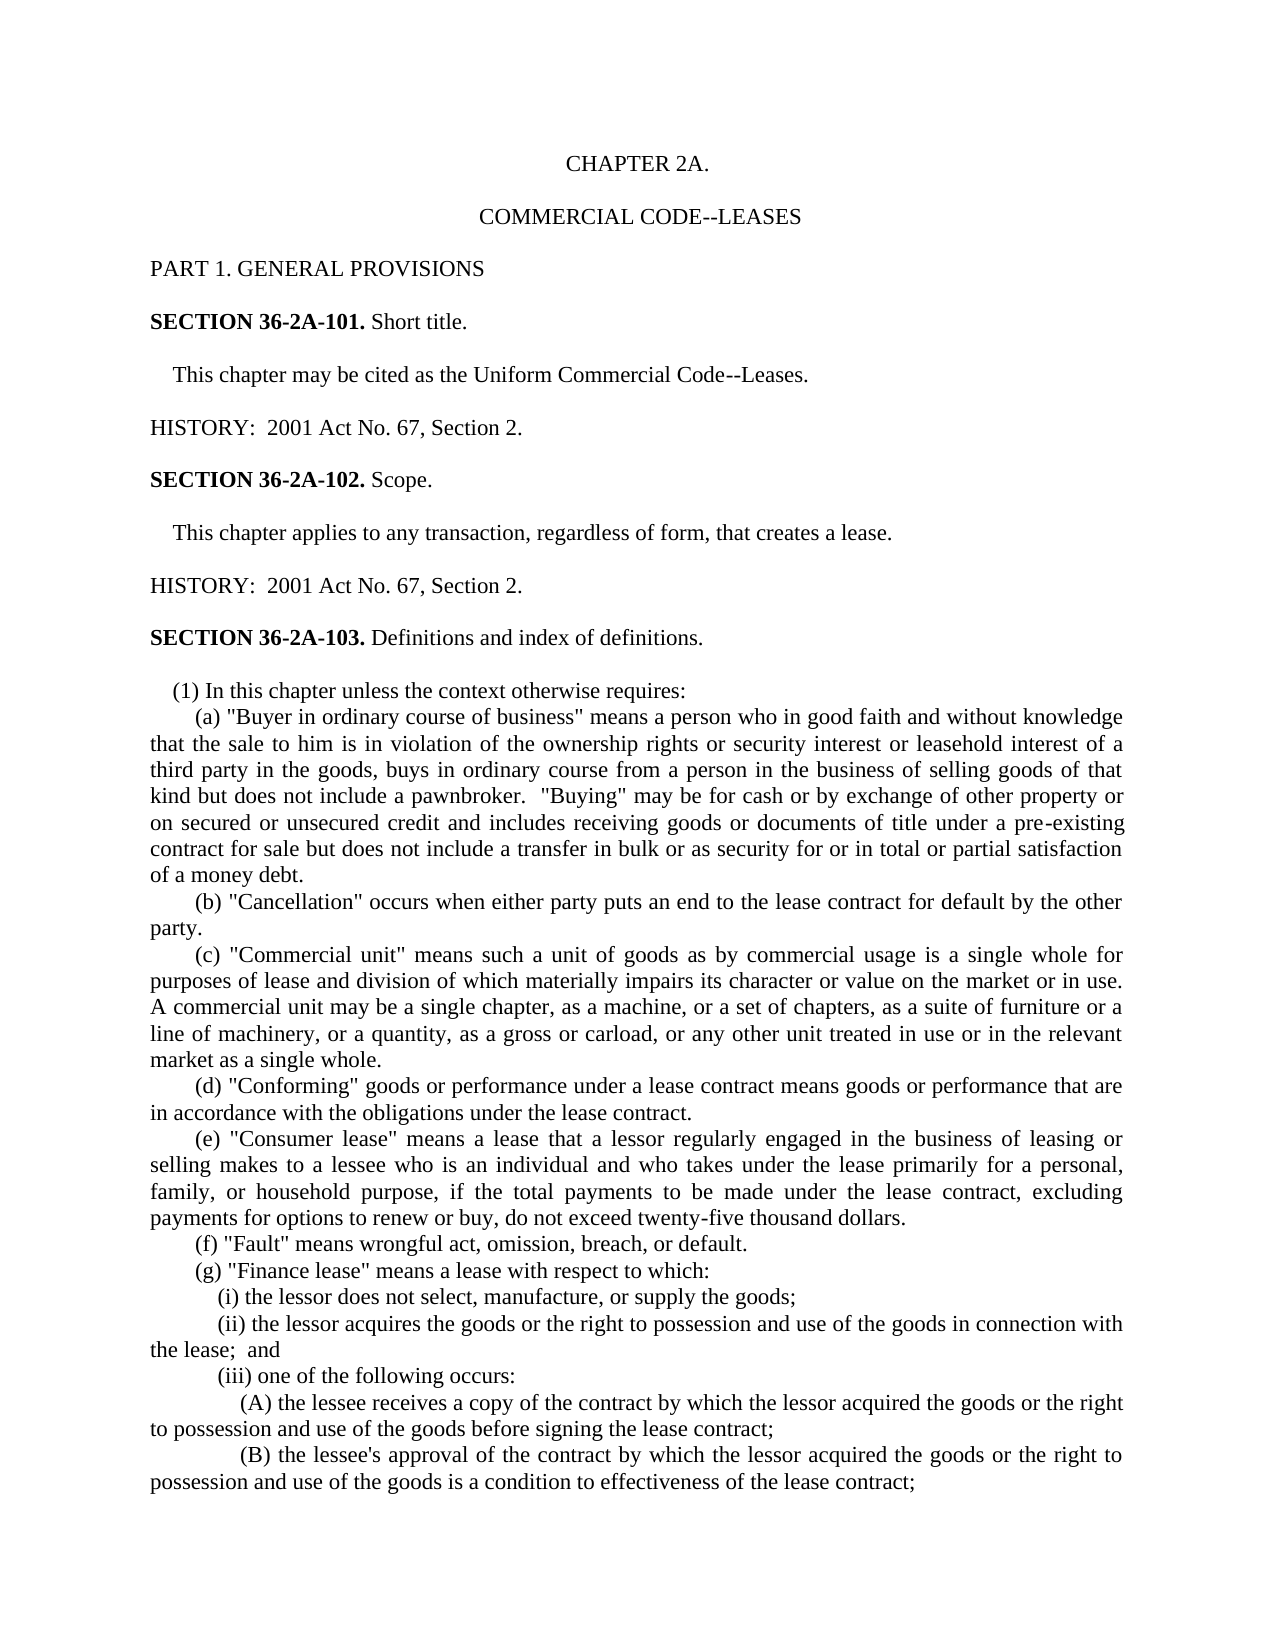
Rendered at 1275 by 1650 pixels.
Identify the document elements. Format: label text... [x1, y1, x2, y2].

text CHAPTER 2A. [150, 150, 1125, 176]
text (d) "Conforming" goods or performance under a lease contract means goods or performance that are in accordance with the obligations under the lease contract. [150, 1072, 1125, 1125]
text (g) "Finance lease" means a lease with respect to which: [150, 1257, 1125, 1283]
text This chapter may be cited as the Uniform Commercial Code--Leases. [150, 361, 1125, 387]
text COMMERCIAL CODE--LEASES [150, 203, 1125, 229]
text (iii) one of the following occurs: [150, 1362, 1125, 1389]
text (f) "Fault" means wrongful act, omission, breach, or default. [150, 1231, 1125, 1257]
text (B) the lessee's approval of the contract by which the lessor acquired the goods or the right to possession and use of the goods is a condition to effectiveness of the lease contract; [150, 1441, 1125, 1494]
text SECTION 36-2A-103. Definitions and index of definitions. [150, 624, 1125, 651]
text (a) "Buyer in ordinary course of business" means a person who in good faith and without knowledge that the sale to him is in violation of the ownership rights or security interest or leasehold interest of a third party in the goods, buys in ordinary course from a person in the business of selling goods of that kind but does not include a pawnbroker. "Buying" may be for cash or by exchange of other property or on secured or unsecured credit and includes receiving goods or documents of title under a pre-existing contract for sale but does not include a transfer in bulk or as security for or in total or partial satisfaction of a money debt. [150, 703, 1125, 888]
text HISTORY: 2001 Act No. 67, Section 2. [150, 572, 1125, 598]
text SECTION 36-2A-102. Scope. [150, 466, 1125, 493]
text (1) In this chapter unless the context otherwise requires: [150, 677, 1125, 703]
text (ii) the lessor acquires the goods or the right to possession and use of the goods in connection with the lease; and [150, 1309, 1125, 1362]
text This chapter applies to any transaction, regardless of form, that creates a lease. [150, 519, 1125, 545]
text PART 1. GENERAL PROVISIONS [150, 255, 1125, 282]
text HISTORY: 2001 Act No. 67, Section 2. [150, 413, 1125, 440]
text (b) "Cancellation" occurs when either party puts an end to the lease contract for default by the other party. [150, 888, 1125, 941]
text (c) "Commercial unit" means such a unit of goods as by commercial usage is a single whole for purposes of lease and division of which materially impairs its character or value on the market or in use. A commercial unit may be a single chapter, as a machine, or a set of chapters, as a suite of furniture or a line of machinery, or a quantity, as a gross or carload, or any other unit treated in use or in the relevant market as a single whole. [150, 941, 1125, 1072]
text (i) the lessor does not select, manufacture, or supply the goods; [150, 1283, 1125, 1309]
text (A) the lessee receives a copy of the contract by which the lessor acquired the goods or the right to possession and use of the goods before signing the lease contract; [150, 1389, 1125, 1441]
text SECTION 36-2A-101. Short title. [150, 308, 1125, 334]
text (e) "Consumer lease" means a lease that a lessor regularly engaged in the business of leasing or selling makes to a lessee who is an individual and who takes under the lease primarily for a personal, family, or household purpose, if the total payments to be made under the lease contract, excluding payments for options to renew or buy, do not exceed twenty-five thousand dollars. [150, 1125, 1125, 1231]
